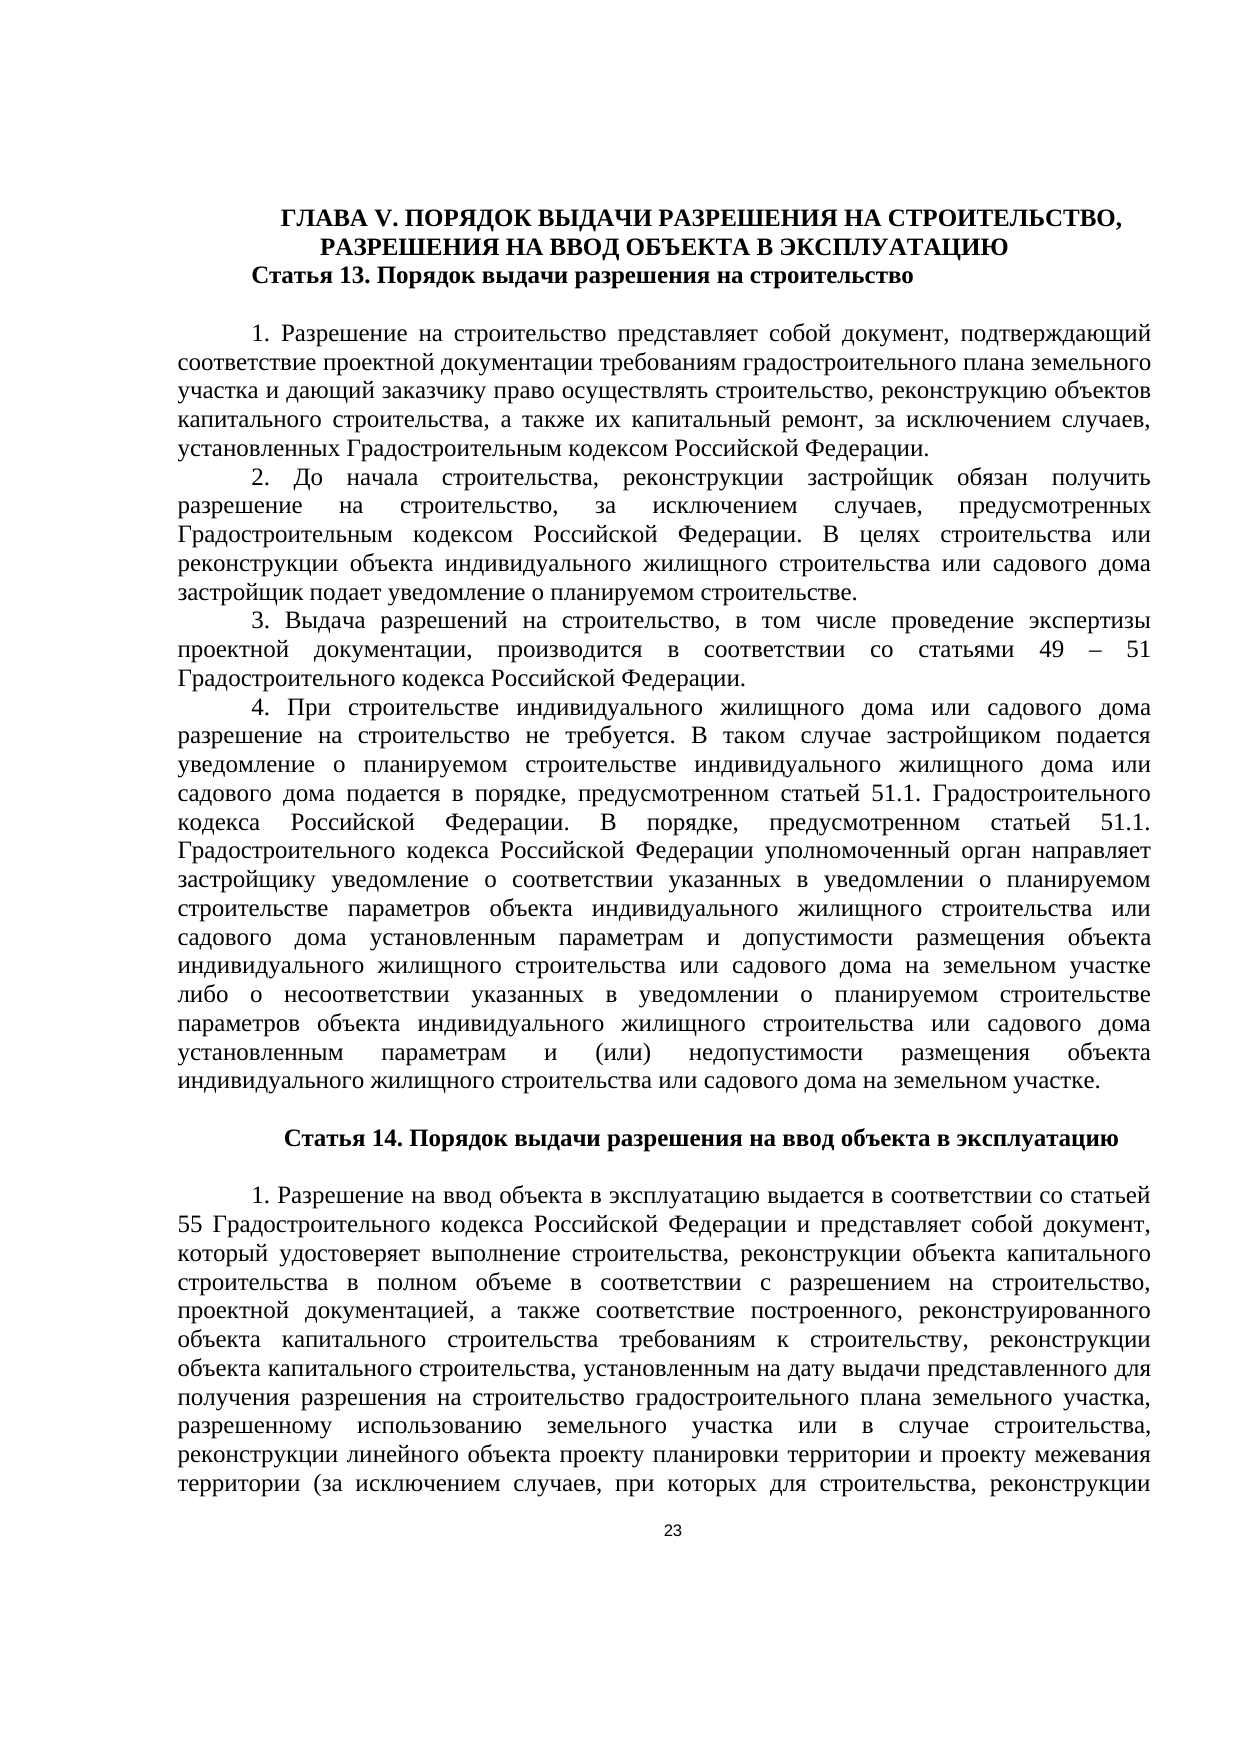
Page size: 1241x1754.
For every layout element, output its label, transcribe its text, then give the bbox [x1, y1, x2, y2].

text Статья 14. Порядок выдачи разрешения на ввод объекта в эксплуатацию [177, 1123, 1152, 1152]
text Статья 13. Порядок выдачи разрешения на строительство [177, 261, 1152, 289]
text 4. При строительстве индивидуального жилищного дома или садового дома разрешение на строительство не требуется. В таком случае застройщиком подается уведомление о планируемом строительстве индивидуального жилищного дома или садового дома подается в порядке, предусмотренном статьей 51.1. Градостроительного кодекса Российской Федерации. В порядке, предусмотренном статьей 51.1. Градостроительного кодекса Российской Федерации уполномоченный орган направляет застройщику уведомление о соответствии указанных в уведомлении о планируемом строительстве параметров объекта индивидуального жилищного строительства или садового дома установленным параметрам и допустимости размещения объекта индивидуального жилищного строительства или садового дома на земельном участке либо о несоответствии указанных в уведомлении о планируемом строительстве параметров объекта индивидуального жилищного строительства или садового дома установленным параметрам и (или) недопустимости размещения объекта индивидуального жилищного строительства или садового дома на земельном участке. [177, 692, 1152, 1094]
text ГЛАВА V. ПОРЯДОК ВЫДАЧИ РАЗРЕШЕНИЯ НА СТРОИТЕЛЬСТВО, РАЗРЕШЕНИЯ НА ВВОД ОБЪЕКТА В ЭКСПЛУАТАЦИЮ [177, 203, 1152, 261]
text 1. Разрешение на строительство представляет собой документ, подтверждающий соответствие проектной документации требованиям градостроительного плана земельного участка и дающий заказчику право осуществлять строительство, реконструкцию объектов капитального строительства, а также их капитальный ремонт, за исключением случаев, установленных Градостроительным кодексом Российской Федерации. [177, 318, 1152, 462]
text 2. До начала строительства, реконструкции застройщик обязан получить разрешение на строительство, за исключением случаев, предусмотренных Градостроительным кодексом Российской Федерации. В целях строительства или реконструкции объекта индивидуального жилищного строительства или садового дома застройщик подает уведомление о планируемом строительстве. [177, 462, 1152, 606]
text 3. Выдача разрешений на строительство, в том числе проведение экспертизы проектной документации, производится в соответствии со статьями 49 – 51 Градостроительного кодекса Российской Федерации. [177, 606, 1152, 692]
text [177, 1181, 1152, 1497]
